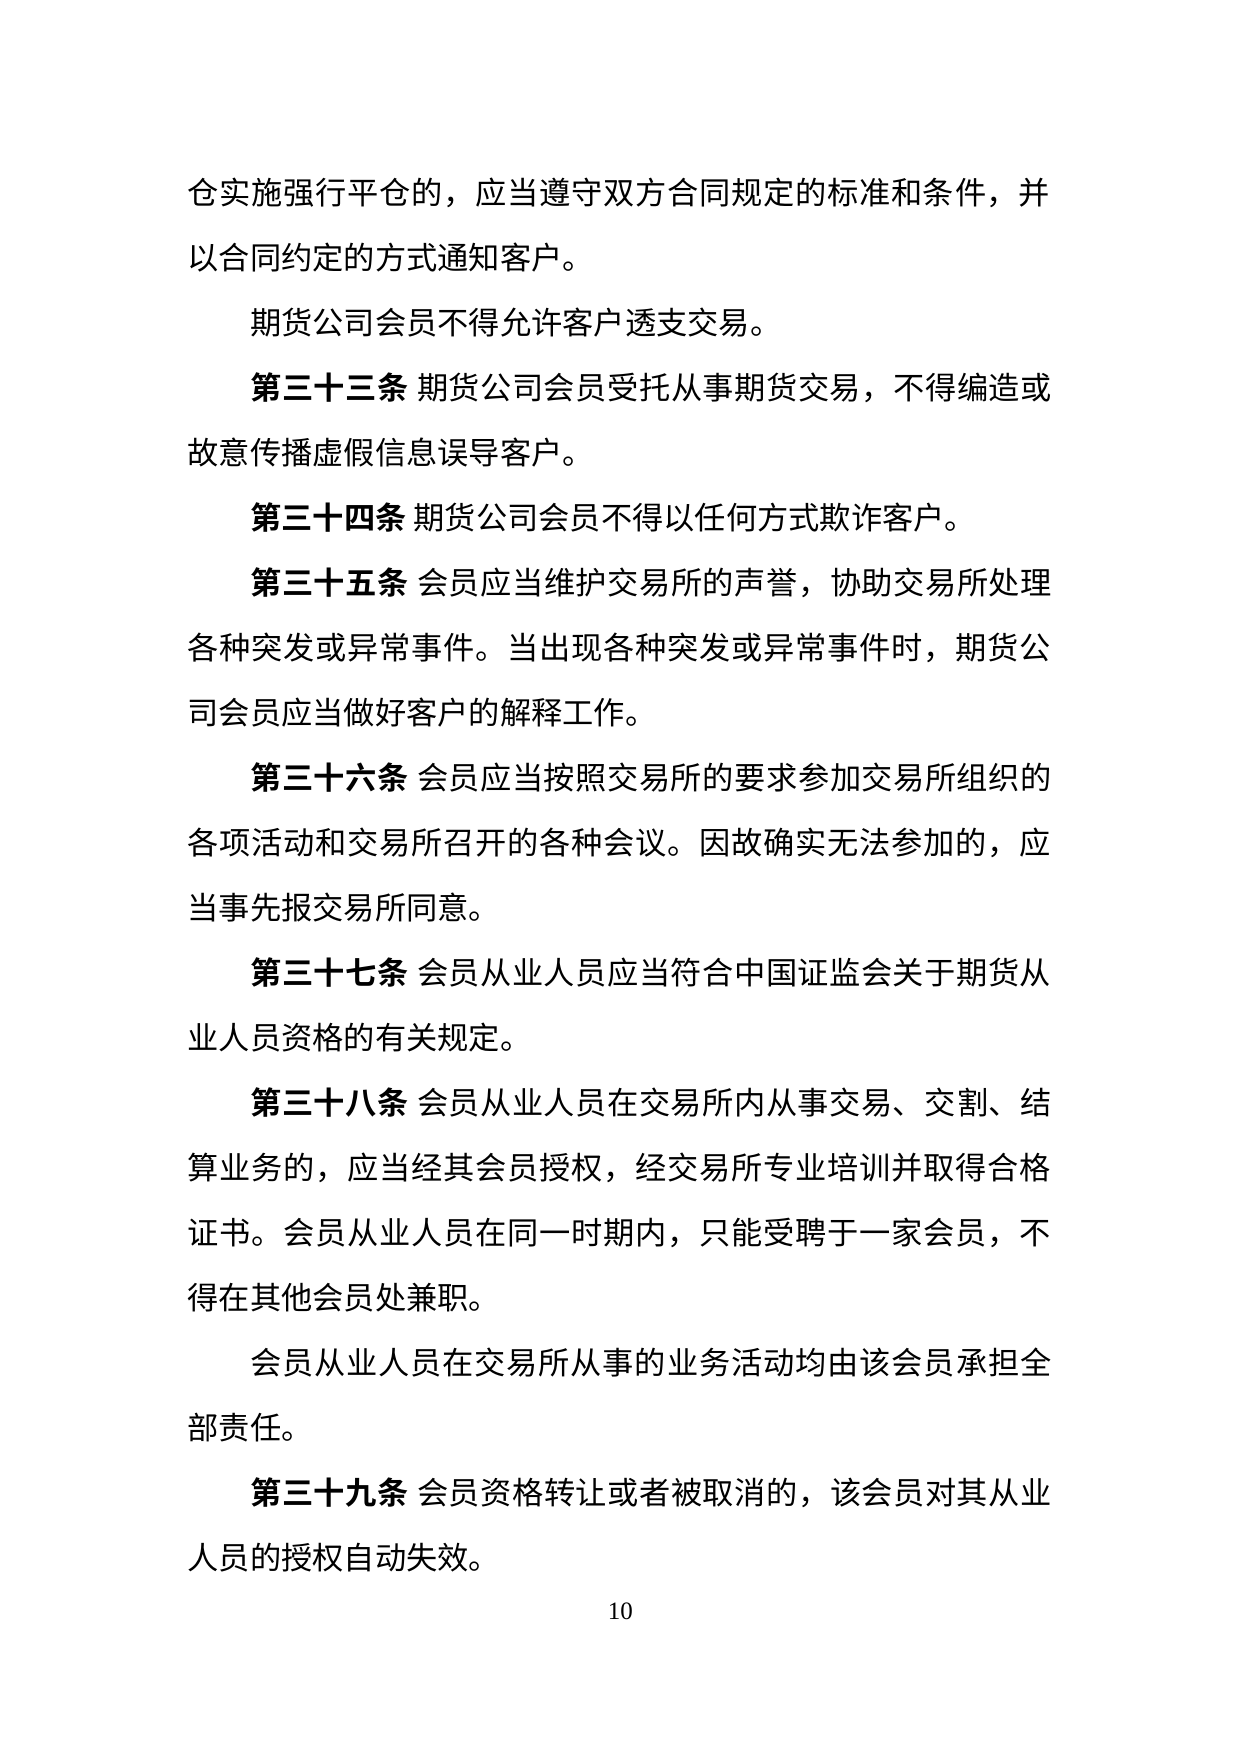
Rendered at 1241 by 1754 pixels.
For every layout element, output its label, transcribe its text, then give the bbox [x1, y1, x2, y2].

text 第三十六条 会员应当按照交易所的要求参加交易所组织的各项活动和交易所召开的各种会议。因故确实无法参加的，应当事先报交易所同意。 [187, 743, 1053, 938]
text 会员从业人员在交易所从事的业务活动均由该会员承担全部责任。 [187, 1328, 1053, 1458]
text 第三十七条 会员从业人员应当符合中国证监会关于期货从业人员资格的有关规定。 [187, 938, 1053, 1068]
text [187, 158, 1053, 288]
text 第三十四条 期货公司会员不得以任何方式欺诈客户。 [187, 483, 1053, 548]
text 第三十八条 会员从业人员在交易所内从事交易、交割、结算业务的，应当经其会员授权，经交易所专业培训并取得合格证书。会员从业人员在同一时期内，只能受聘于一家会员，不得在其他会员处兼职。 [187, 1068, 1053, 1328]
text 第三十五条 会员应当维护交易所的声誉，协助交易所处理各种突发或异常事件。当出现各种突发或异常事件时，期货公司会员应当做好客户的解释工作。 [187, 548, 1053, 743]
text 第三十三条 期货公司会员受托从事期货交易，不得编造或故意传播虚假信息误导客户。 [187, 353, 1053, 483]
text 第三十九条 会员资格转让或者被取消的，该会员对其从业人员的授权自动失效。 [187, 1458, 1053, 1588]
text 期货公司会员不得允许客户透支交易。 [187, 288, 1053, 353]
